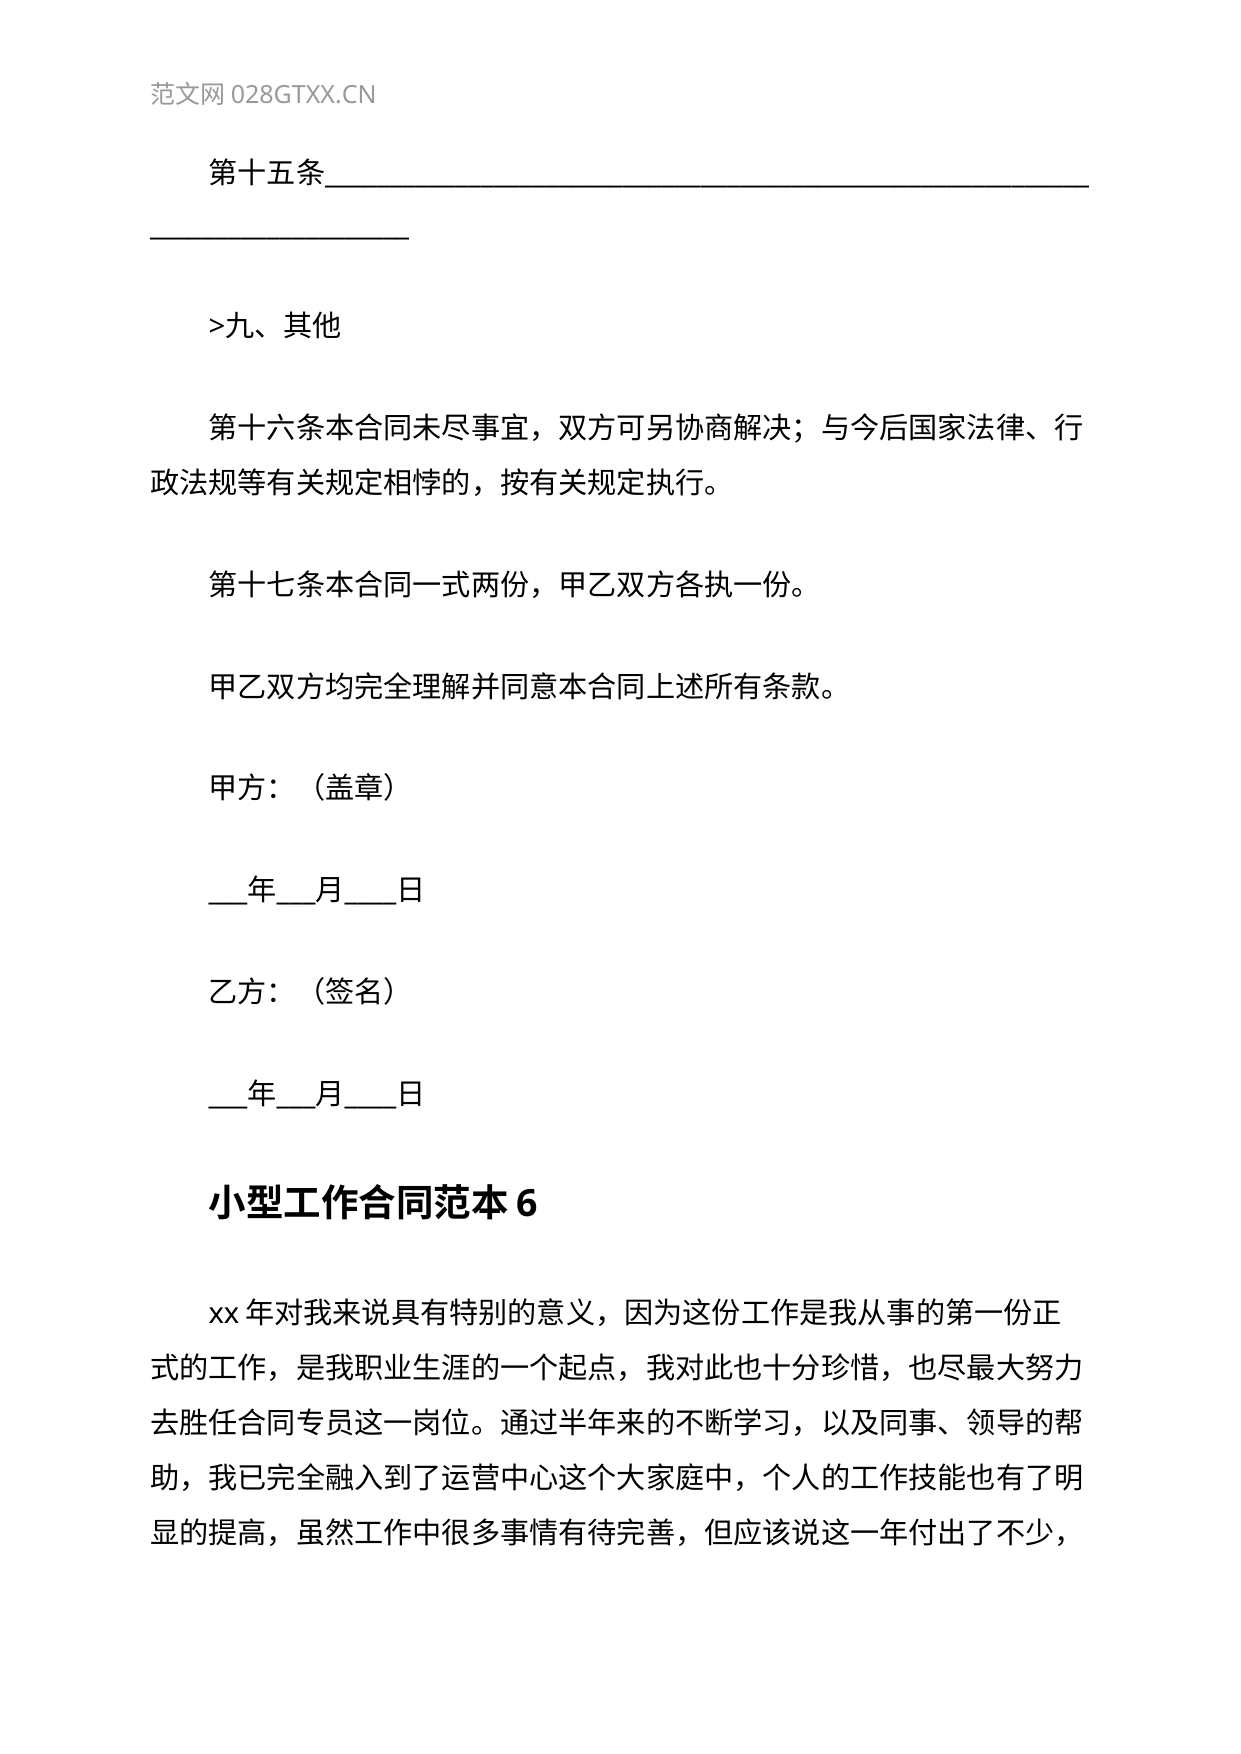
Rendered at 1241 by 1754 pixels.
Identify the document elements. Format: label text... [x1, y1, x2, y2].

text 甲方：（盖章） [150, 765, 1090, 807]
text 甲乙双方均完全理解并同意本合同上述所有条款。 [150, 663, 1090, 705]
text 第十六条本合同未尽事宜，双方可另协商解决；与今后国家法律、行政法规等有关规定相悖的，按有关规定执行。 [150, 405, 1090, 502]
text ___年___月____日 [150, 867, 1090, 909]
text 乙方：（签名） [150, 969, 1090, 1011]
text 小型工作合同范本6 [150, 1172, 1090, 1227]
text >九、其他 [150, 303, 1090, 345]
text 第十五条_______________________________________________________________________________ [150, 150, 1090, 244]
text ___年___月____日 [150, 1070, 1090, 1113]
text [150, 1290, 1090, 1552]
text 第十七条本合同一式两份，甲乙双方各执一份。 [150, 561, 1090, 604]
